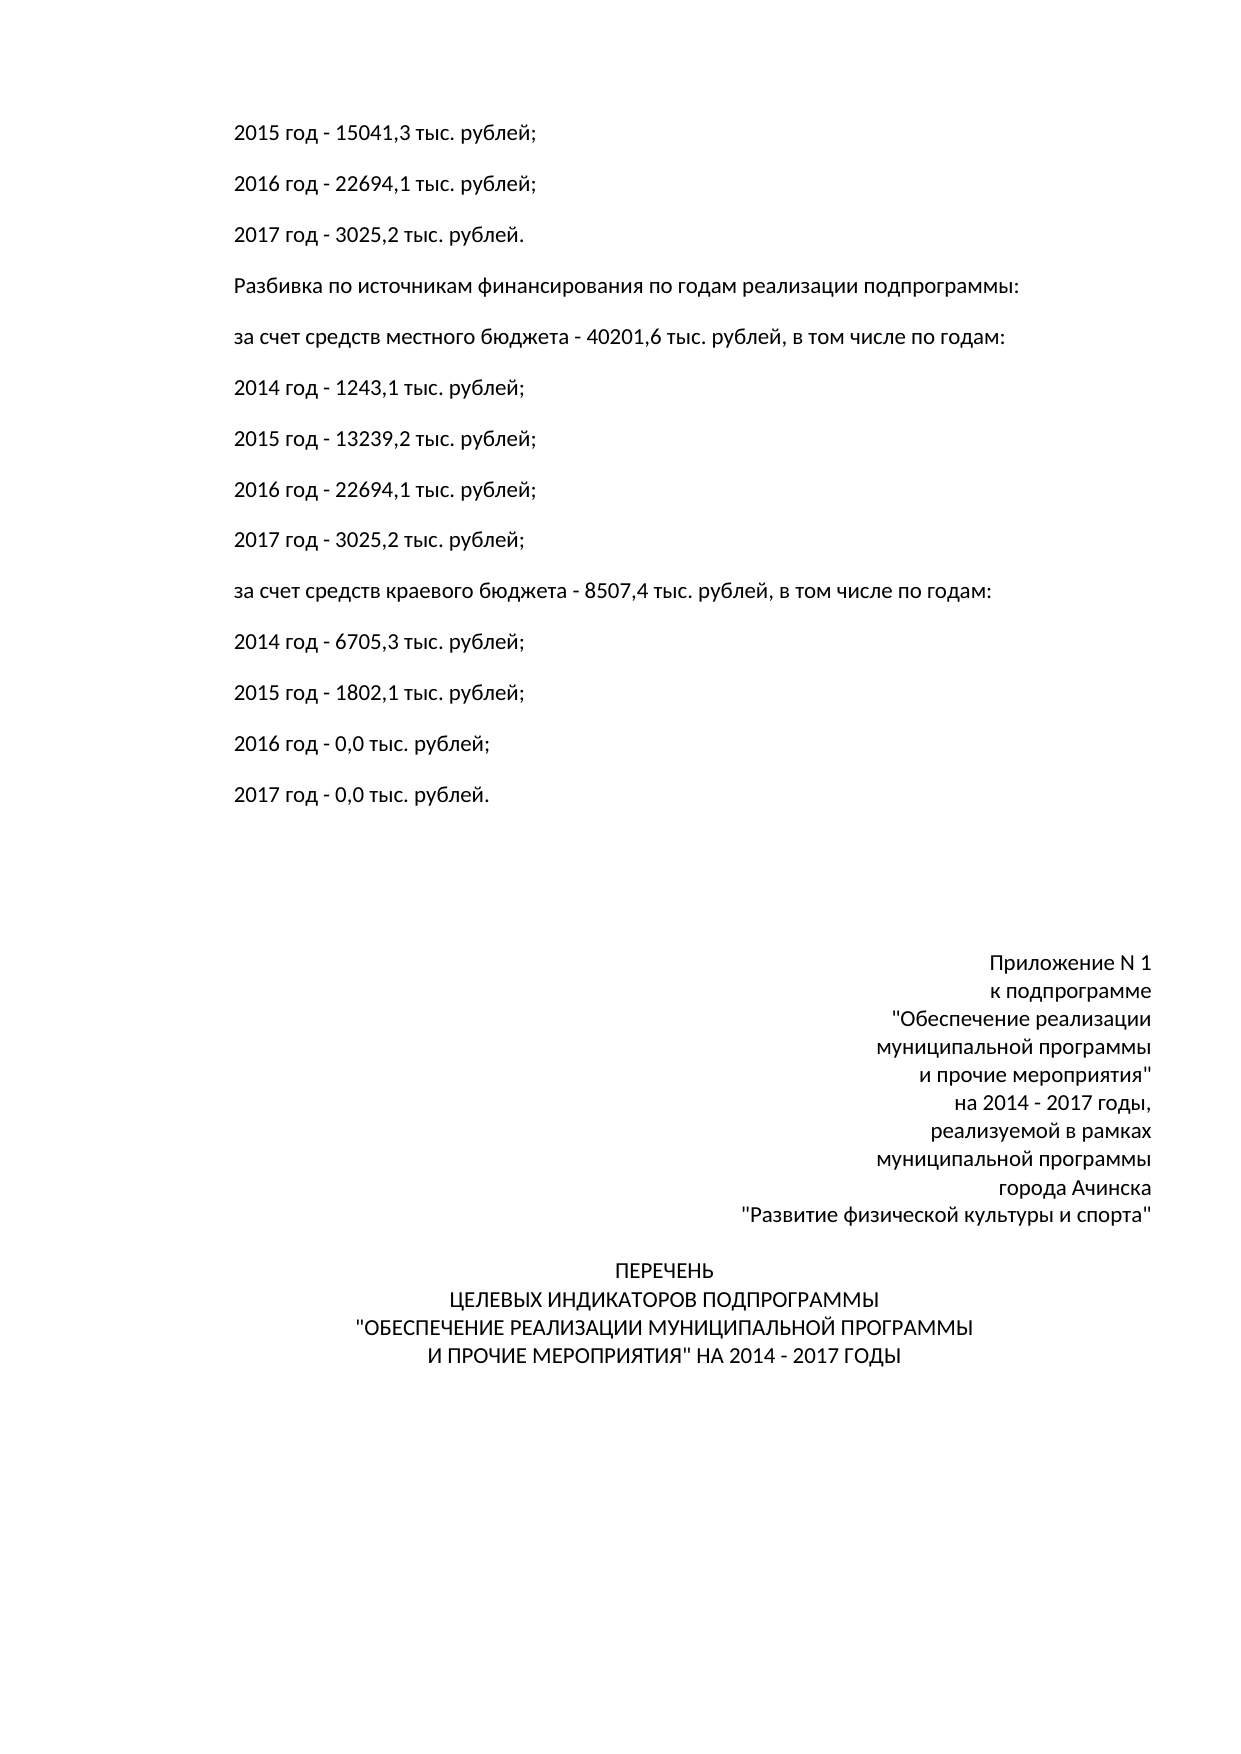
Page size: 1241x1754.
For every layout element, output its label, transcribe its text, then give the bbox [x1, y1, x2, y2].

text Разбивка по источникам финансирования по годам реализации подпрограммы: [177, 271, 1152, 299]
text 2016 год - 22694,1 тыс. рублей; [177, 169, 1152, 197]
text 2014 год - 1243,1 тыс. рублей; [177, 373, 1152, 401]
text ПЕРЕЧЕНЬ [177, 1257, 1152, 1285]
text и прочие мероприятия" [177, 1061, 1152, 1088]
text города Ачинска [177, 1173, 1152, 1201]
text 2015 год - 1802,1 тыс. рублей; [177, 678, 1152, 706]
text 2014 год - 6705,3 тыс. рублей; [177, 627, 1152, 656]
text 2016 год - 22694,1 тыс. рублей; [177, 475, 1152, 503]
text муниципальной программы [177, 1032, 1152, 1061]
text 2016 год - 0,0 тыс. рублей; [177, 729, 1152, 757]
text "Обеспечение реализации [177, 1004, 1152, 1032]
text 2017 год - 0,0 тыс. рублей. [177, 780, 1152, 808]
text "ОБЕСПЕЧЕНИЕ РЕАЛИЗАЦИИ МУНИЦИПАЛЬНОЙ ПРОГРАММЫ [177, 1313, 1152, 1341]
text на 2014 - 2017 годы, [177, 1088, 1152, 1117]
text 2017 год - 3025,2 тыс. рублей. [177, 220, 1152, 248]
text за счет средств краевого бюджета - 8507,4 тыс. рублей, в том числе по годам: [177, 577, 1152, 604]
text 2017 год - 3025,2 тыс. рублей; [177, 526, 1152, 554]
text к подпрограмме [177, 976, 1152, 1004]
text реализуемой в рамках [177, 1117, 1152, 1144]
text "Развитие физической культуры и спорта" [177, 1201, 1152, 1229]
text за счет средств местного бюджета - 40201,6 тыс. рублей, в том числе по годам: [177, 322, 1152, 350]
text Приложение N 1 [177, 948, 1152, 976]
text муниципальной программы [177, 1144, 1152, 1173]
text ЦЕЛЕВЫХ ИНДИКАТОРОВ ПОДПРОГРАММЫ [177, 1285, 1152, 1313]
text И ПРОЧИЕ МЕРОПРИЯТИЯ" НА 2014 - 2017 ГОДЫ [177, 1341, 1152, 1369]
text 2015 год - 13239,2 тыс. рублей; [177, 424, 1152, 452]
text 2015 год - 15041,3 тыс. рублей; [177, 118, 1152, 146]
